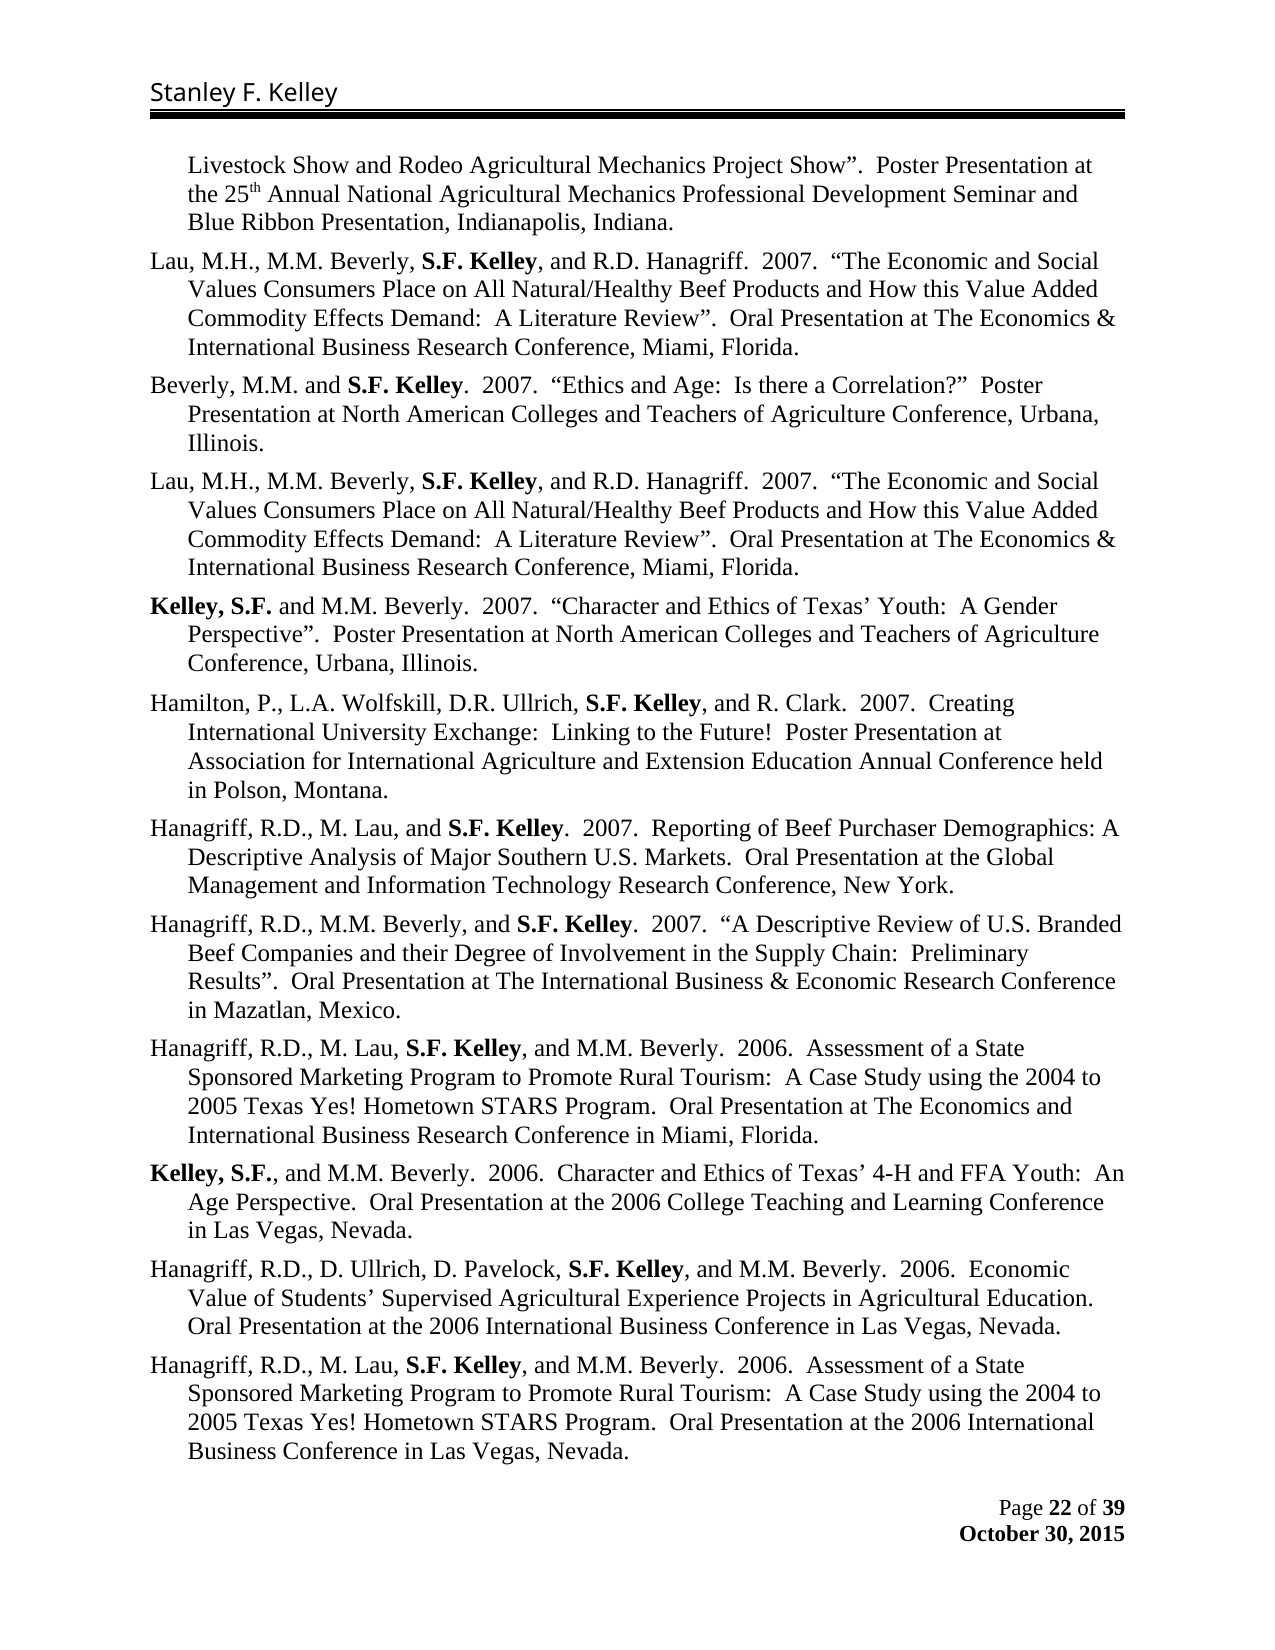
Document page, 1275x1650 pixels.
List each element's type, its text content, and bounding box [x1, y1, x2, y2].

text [150, 150, 1125, 236]
text Kelley, S.F. and M.M. Beverly. 2007. “Character and Ethics of Texas’ Youth: A Gender Perspective”. Poster Presentation at North American Colleges and Teachers of Agriculture Conference, Urbana, Illinois. [150, 591, 1125, 677]
text Hamilton, P., L.A. Wolfskill, D.R. Ullrich, S.F. Kelley, and R. Clark. 2007. Creating International University Exchange: Linking to the Future! Poster Presentation at Association for International Agriculture and Extension Education Annual Conference held in Polson, Montana. [150, 688, 1125, 803]
text Lau, M.H., M.M. Beverly, S.F. Kelley, and R.D. Hanagriff. 2007. “The Economic and Social Values Consumers Place on All Natural/Healthy Beef Products and How this Value Added Commodity Effects Demand: A Literature Review”. Oral Presentation at The Economics & International Business Research Conference, Miami, Florida. [150, 246, 1125, 361]
text Kelley, S.F., and M.M. Beverly. 2006. Character and Ethics of Texas’ 4-H and FFA Youth: An Age Perspective. Oral Presentation at the 2006 College Teaching and Learning Conference in Las Vegas, Nevada. [150, 1158, 1125, 1244]
text Hanagriff, R.D., M. Lau, S.F. Kelley, and M.M. Beverly. 2006. Assessment of a State Sponsored Marketing Program to Promote Rural Tourism: A Case Study using the 2004 to 2005 Texas Yes! Hometown STARS Program. Oral Presentation at The Economics and International Business Research Conference in Miami, Florida. [150, 1033, 1125, 1148]
text Lau, M.H., M.M. Beverly, S.F. Kelley, and R.D. Hanagriff. 2007. “The Economic and Social Values Consumers Place on All Natural/Healthy Beef Products and How this Value Added Commodity Effects Demand: A Literature Review”. Oral Presentation at The Economics & International Business Research Conference, Miami, Florida. [150, 466, 1125, 581]
text Beverly, M.M. and S.F. Kelley. 2007. “Ethics and Age: Is there a Correlation?” Poster Presentation at North American Colleges and Teachers of Agriculture Conference, Urbana, Illinois. [150, 370, 1125, 457]
text Hanagriff, R.D., M. Lau, and S.F. Kelley. 2007. Reporting of Beef Purchaser Demographics: A Descriptive Analysis of Major Southern U.S. Markets. Oral Presentation at the Global Management and Information Technology Research Conference, New York. [150, 813, 1125, 899]
text Hanagriff, R.D., D. Ullrich, D. Pavelock, S.F. Kelley, and M.M. Beverly. 2006. Economic Value of Students’ Supervised Agricultural Experience Projects in Agricultural Education. Oral Presentation at the 2006 International Business Conference in Las Vegas, Nevada. [150, 1254, 1125, 1340]
text Hanagriff, R.D., M. Lau, S.F. Kelley, and M.M. Beverly. 2006. Assessment of a State Sponsored Marketing Program to Promote Rural Tourism: A Case Study using the 2004 to 2005 Texas Yes! Hometown STARS Program. Oral Presentation at the 2006 International Business Conference in Las Vegas, Nevada. [150, 1350, 1125, 1465]
text Hanagriff, R.D., M.M. Beverly, and S.F. Kelley. 2007. “A Descriptive Review of U.S. Branded Beef Companies and their Degree of Involvement in the Supply Chain: Preliminary Results”. Oral Presentation at The International Business & Economic Research Conference in Mazatlan, Mexico. [150, 909, 1125, 1024]
